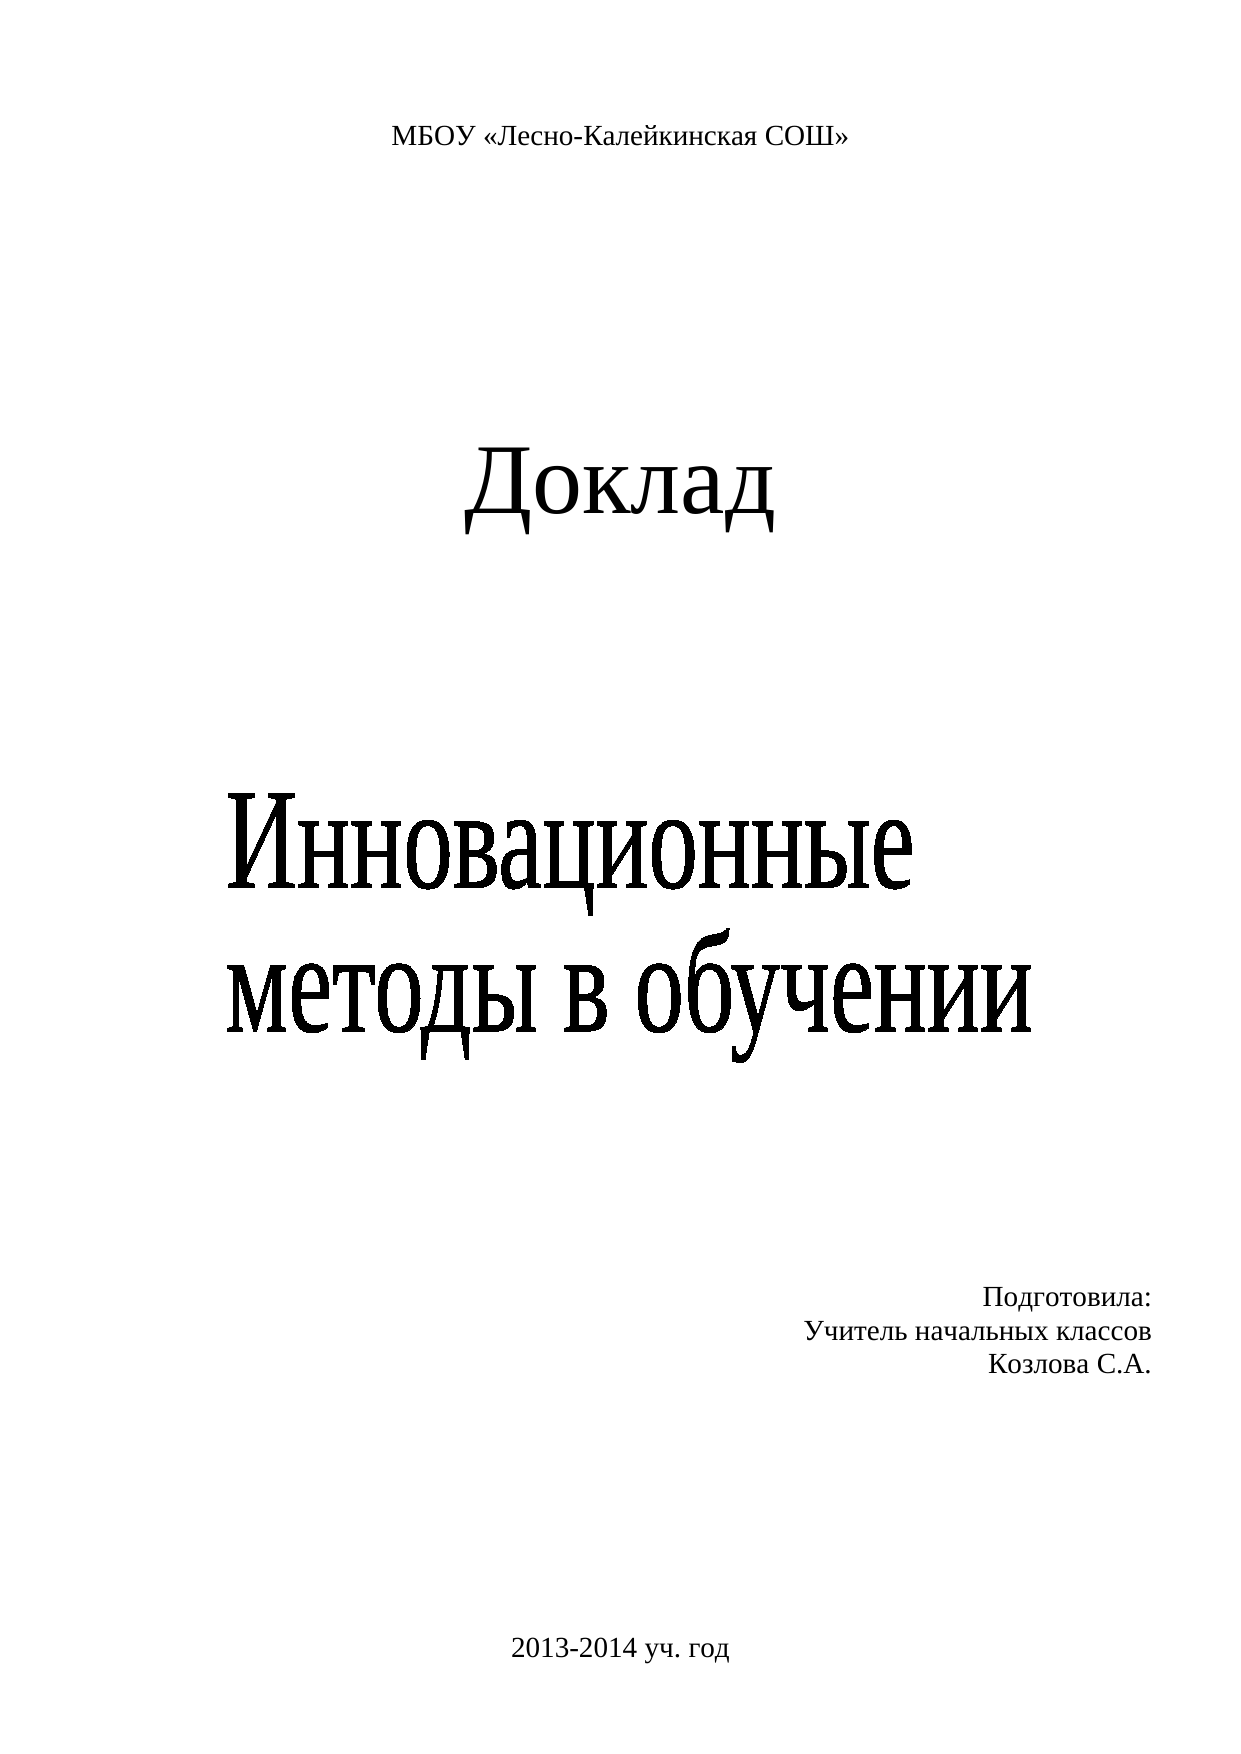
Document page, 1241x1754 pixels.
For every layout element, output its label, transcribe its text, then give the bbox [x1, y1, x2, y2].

text Учитель начальных классов [89, 1313, 1152, 1346]
text Козлова С.А. [89, 1346, 1152, 1380]
text Подготовила: [89, 1279, 1152, 1313]
text МБОУ «Лесно-Калейкинская СОШ» [89, 118, 1152, 152]
text 2013-2014 уч. год [89, 1630, 1152, 1663]
text Доклад [89, 420, 1152, 535]
